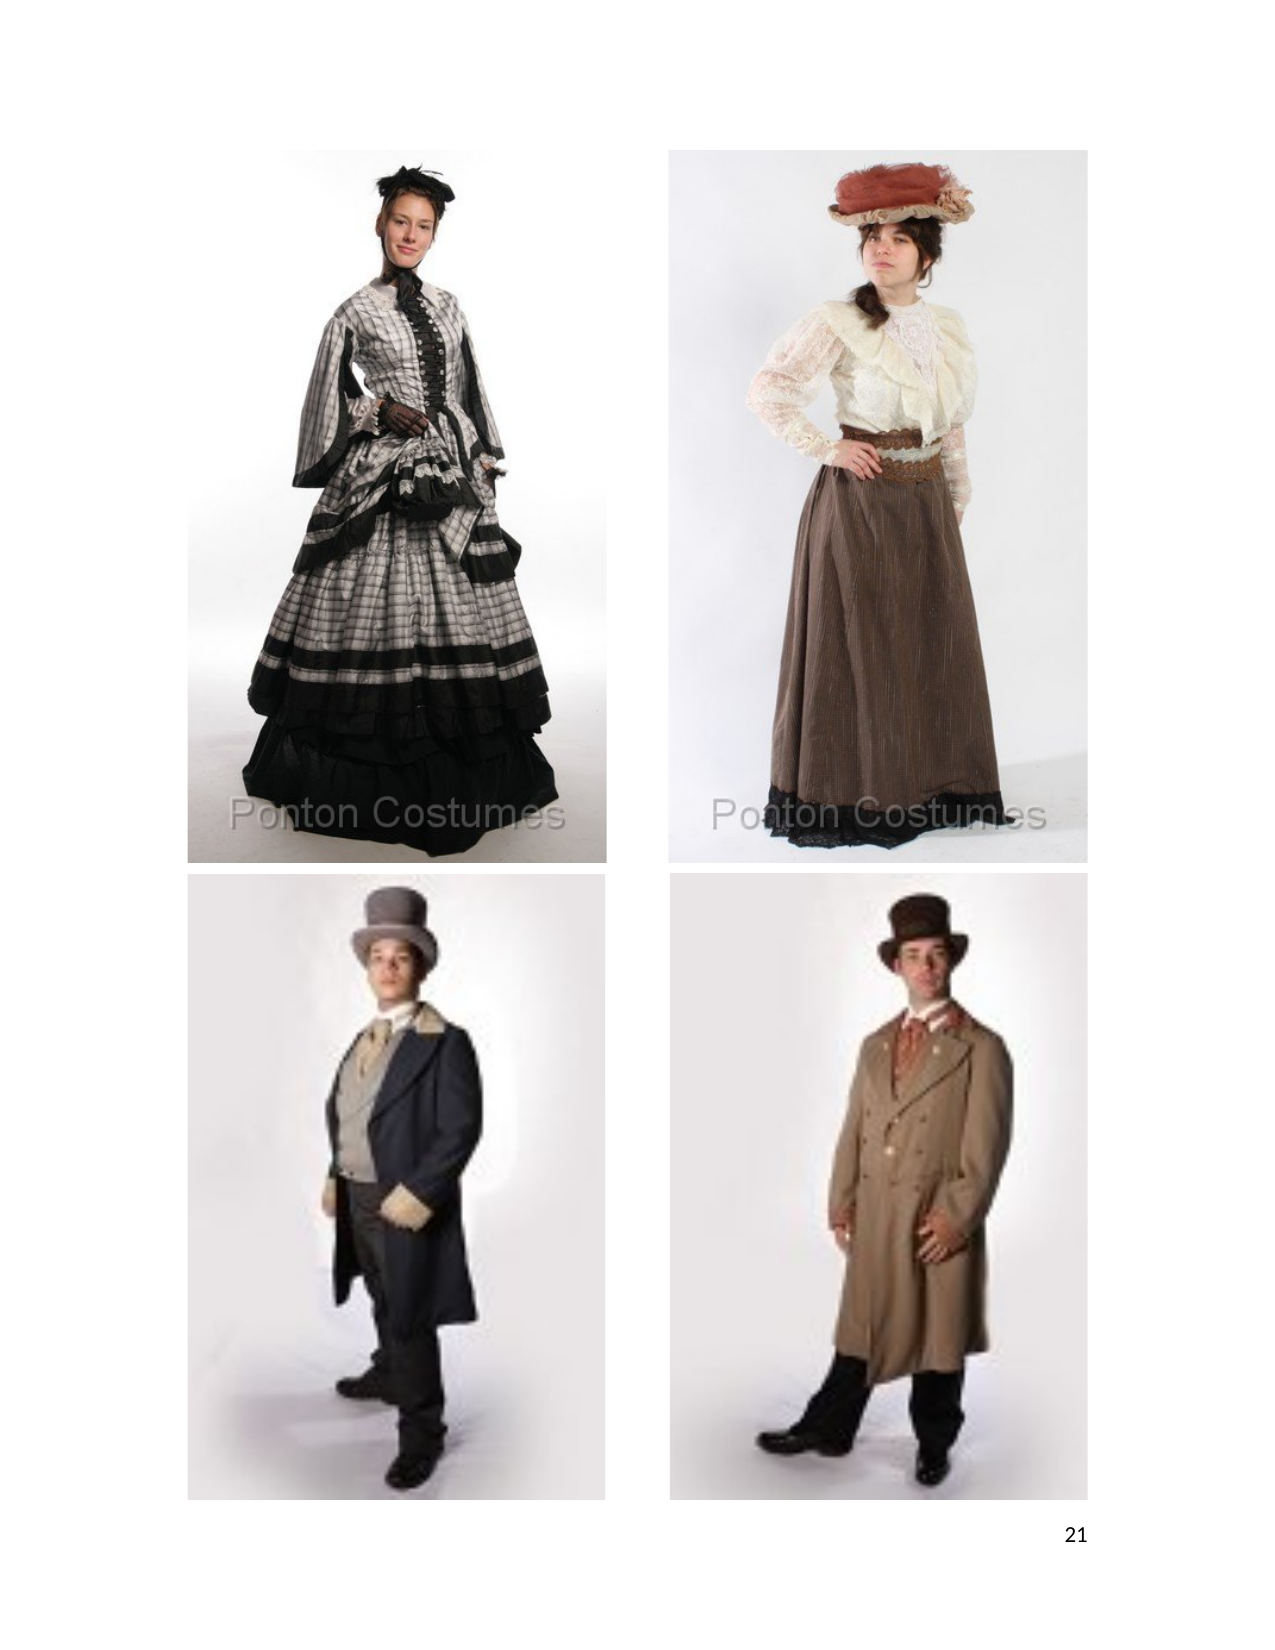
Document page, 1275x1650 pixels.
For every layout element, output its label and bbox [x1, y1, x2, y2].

picture [669, 873, 1088, 1500]
picture [187, 150, 607, 863]
picture [187, 874, 606, 1500]
picture [668, 150, 1088, 863]
